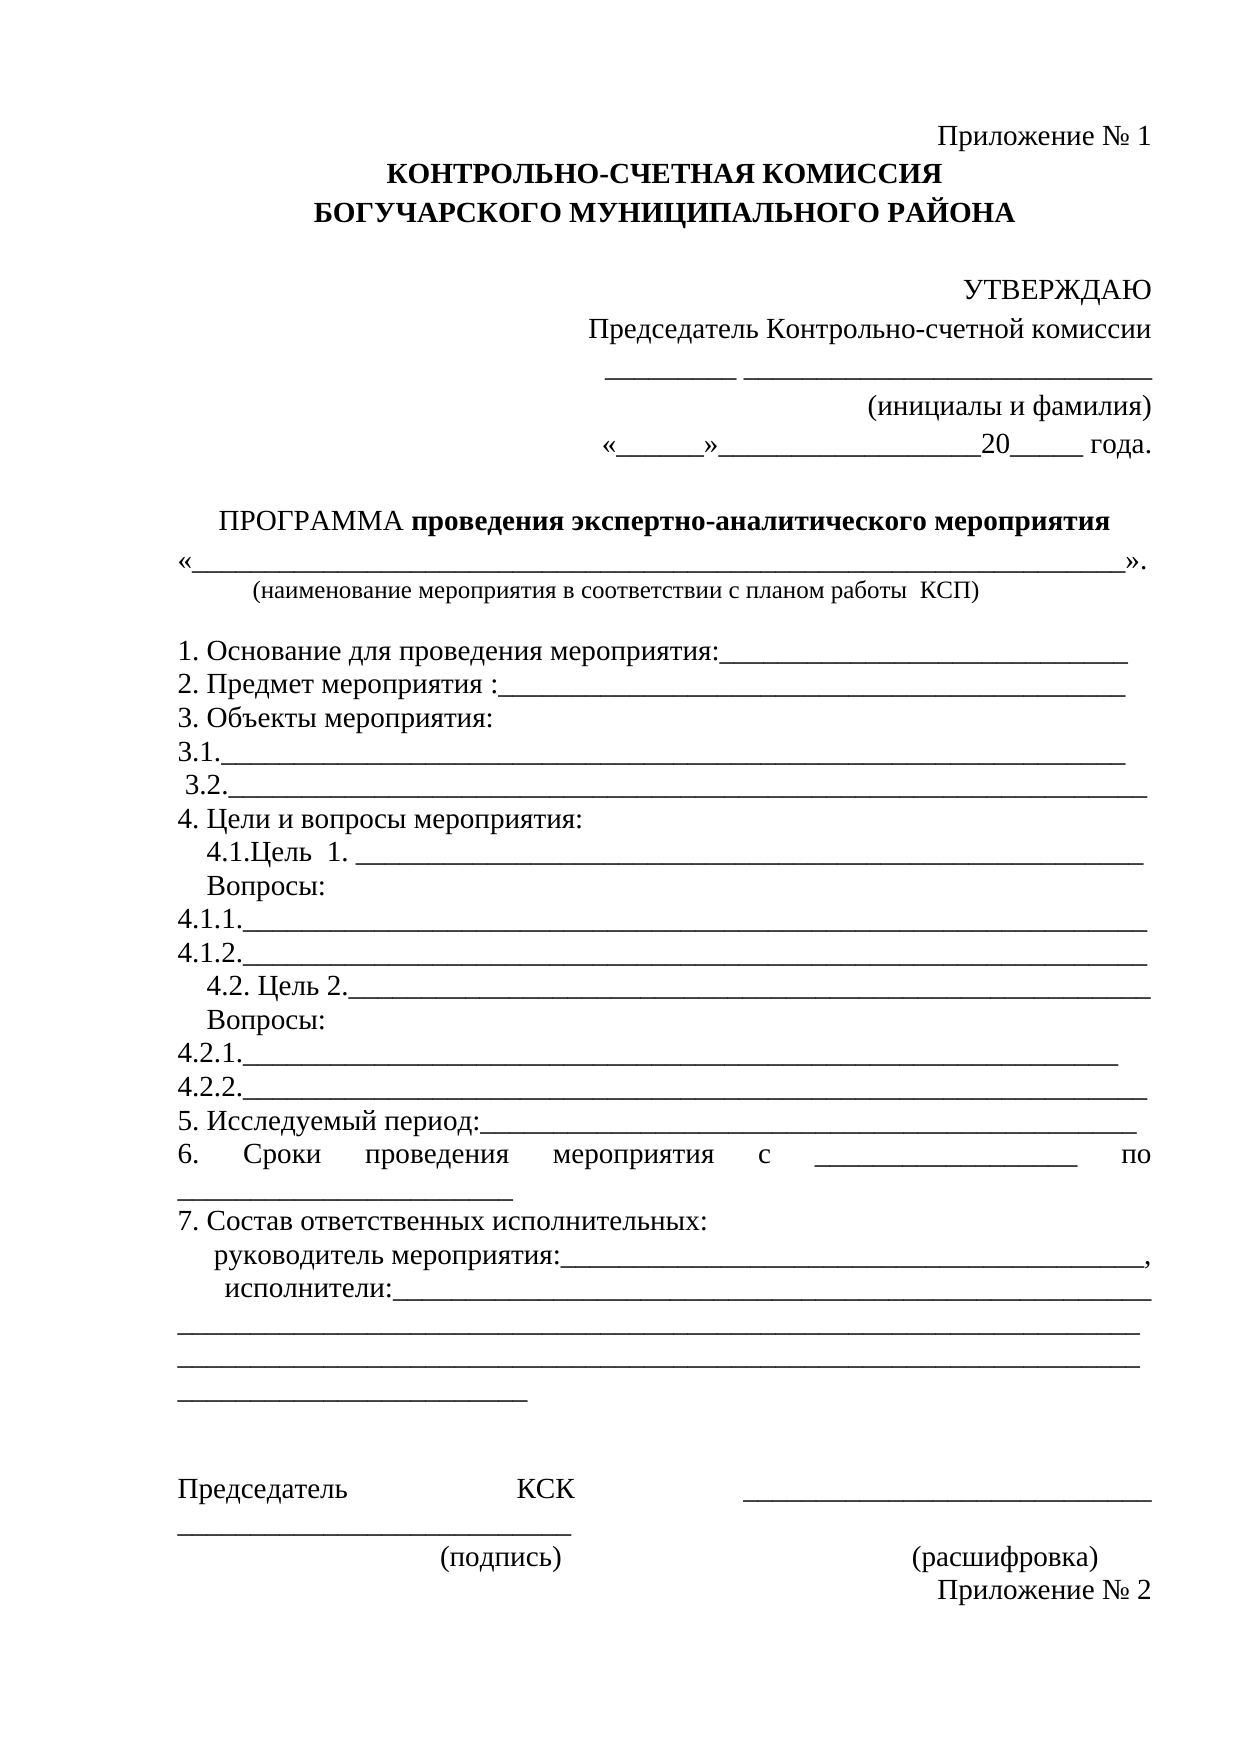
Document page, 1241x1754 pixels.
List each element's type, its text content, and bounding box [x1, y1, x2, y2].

text 4.2. Цель 2._______________________________________________________ [177, 968, 1152, 1002]
text ПРОГРАММА проведения экспертно-аналитического мероприятия [177, 503, 1152, 537]
text исполнители:________________________________________________________________________________________________________________________________________________________________________________________________________________ [177, 1270, 1152, 1404]
text «________________________________________________________________». [177, 542, 1152, 576]
text 5. Исследуемый период:_____________________________________________ [177, 1103, 1152, 1136]
text (подпись) (расшифровка) [177, 1539, 1152, 1572]
text 4.1.Цель 1. ______________________________________________________ [177, 834, 1152, 868]
text «______»__________________20_____ года. [177, 426, 1152, 460]
text (наименование мероприятия в соответствии с планом работы КСП) [177, 576, 1152, 604]
text Приложение № 1 [177, 118, 1152, 152]
text 2. Предмет мероприятия :___________________________________________ [177, 667, 1152, 700]
text УТВЕРЖДАЮ [177, 272, 1152, 306]
text руководитель мероприятия:________________________________________, [177, 1237, 1152, 1270]
text 4.2.1.____________________________________________________________ [177, 1036, 1152, 1069]
text КОНТРОЛЬНО-СЧЕТНАЯ КОМИССИЯ БОГУЧАРСКОГО МУНИЦИПАЛЬНОГО РАЙОНА [177, 157, 1152, 229]
text 7. Состав ответственных исполнительных: [177, 1203, 1152, 1237]
text 3.1.______________________________________________________________ [177, 734, 1152, 767]
text 4.1.2.______________________________________________________________ [177, 935, 1152, 968]
text Вопросы: [177, 1002, 1152, 1036]
text Председатель Контрольно-счетной комиссии [177, 311, 1152, 344]
text (инициалы и фамилия) [177, 388, 1152, 421]
text 4.2.2.______________________________________________________________ [177, 1069, 1152, 1103]
text Председатель КСК ____________________________ ___________________________ [177, 1472, 1152, 1539]
text 4. Цели и вопросы мероприятия: [177, 801, 1152, 834]
text _________ ____________________________ [177, 349, 1152, 383]
text 6. Сроки проведения мероприятия с __________________ по _______________________ [177, 1136, 1152, 1203]
text Вопросы: [177, 868, 1152, 901]
text 4.1.1.______________________________________________________________ [177, 901, 1152, 935]
text Приложение № 2 [177, 1572, 1152, 1606]
text 1. Основание для проведения мероприятия:____________________________ [177, 633, 1152, 667]
text 3. Объекты мероприятия: [177, 700, 1152, 734]
text 3.2._______________________________________________________________ [177, 767, 1152, 801]
